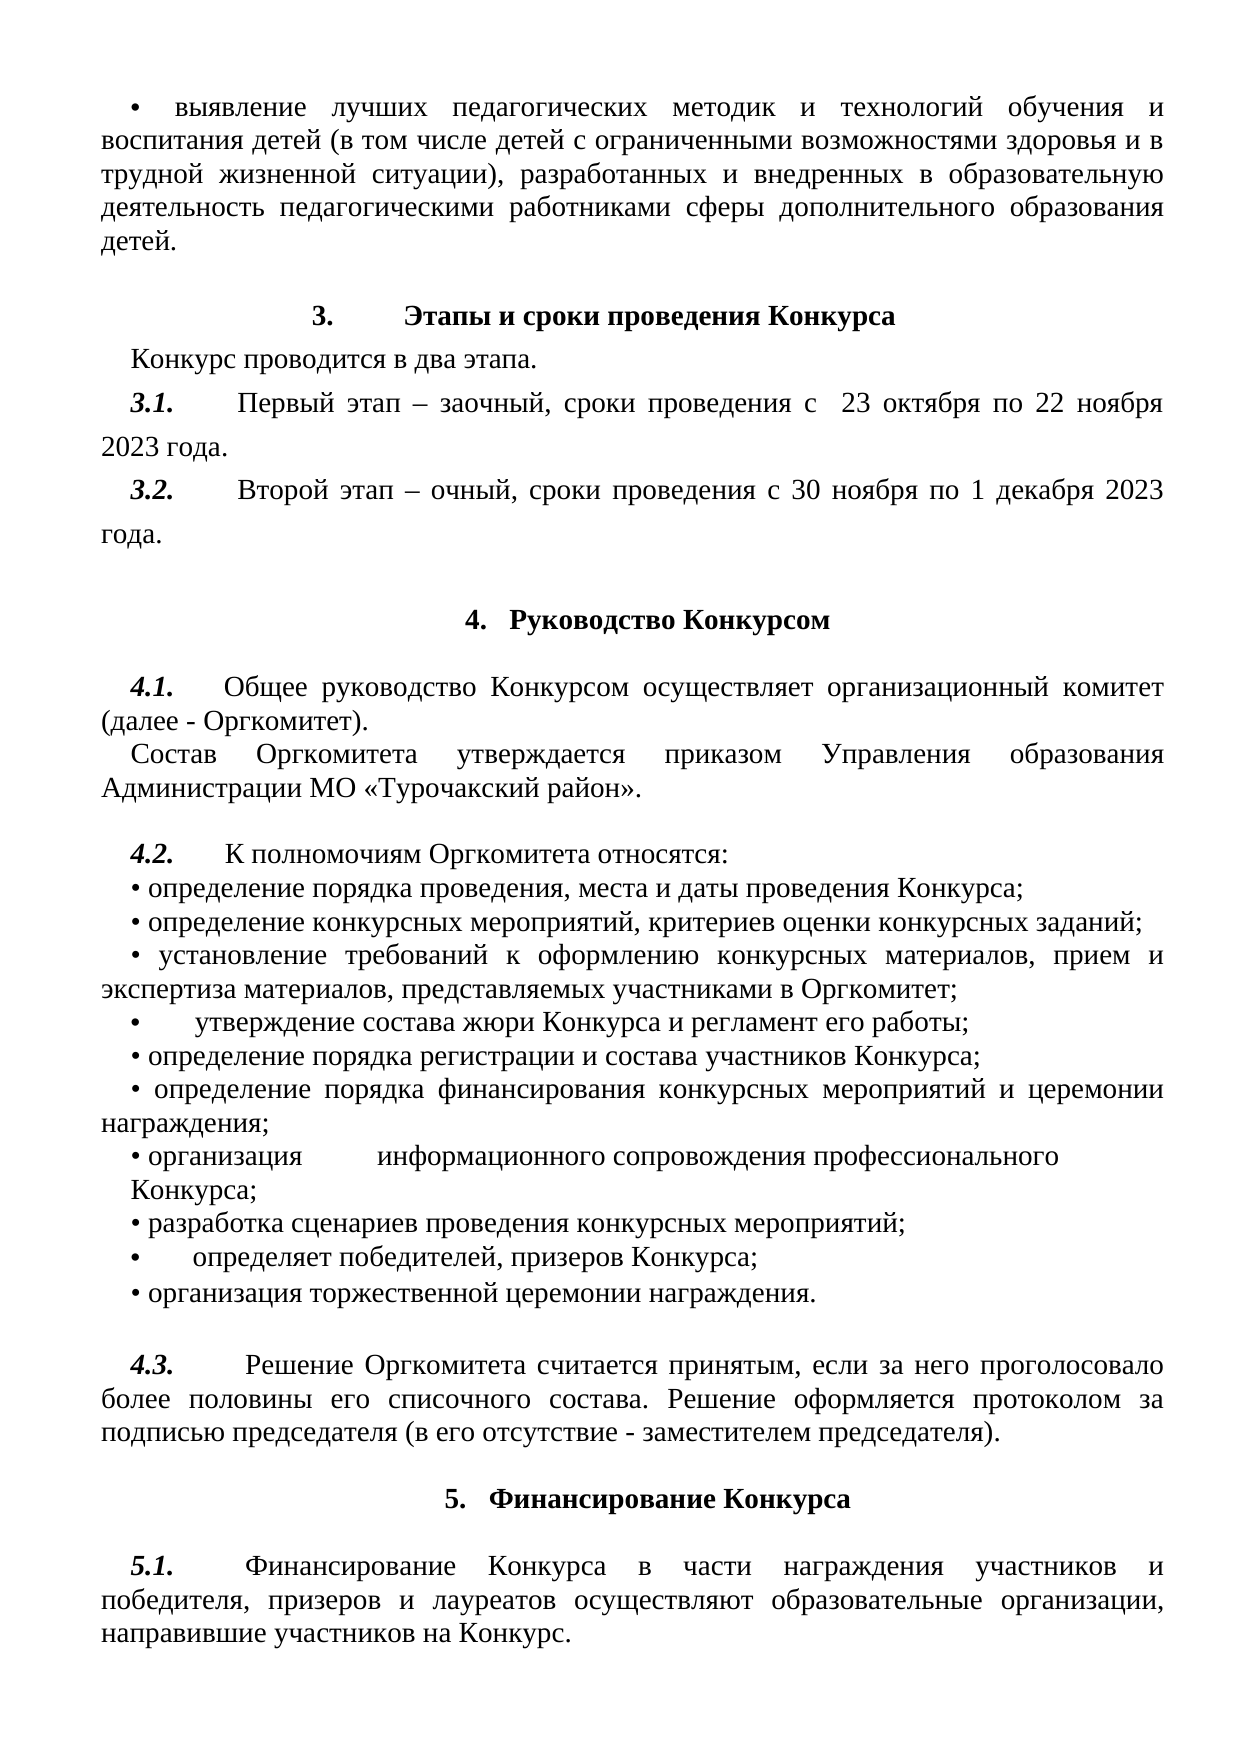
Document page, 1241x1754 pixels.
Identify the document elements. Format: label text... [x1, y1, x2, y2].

list Финансирование Конкурса [101, 1481, 1165, 1515]
text Состав Оргкомитета утверждается приказом Управления образования Администрации МО «Турочакский район». [101, 736, 1165, 803]
list утверждение состава жюри Конкурса и регламент его работы; [101, 1004, 1165, 1038]
text • разработка сценариев проведения конкурсных мероприятий; [101, 1206, 1165, 1239]
list Финансирование Конкурса в части награждения участников и победителя, призеров и лауреатов осуществляют образовательные организации, направившие участников на Конкурс. [101, 1548, 1165, 1649]
text Конкурса; [101, 1172, 1165, 1206]
list Общее руководство Конкурсом осуществляет организационный комитет (далее - Оргкомитет). [101, 669, 1165, 736]
text • организация торжественной церемонии награждения. [101, 1275, 1165, 1309]
list выявление лучших педагогических методик и технологий обучения и воспитания детей (в том числе детей с ограниченными возможностями здоровья и в трудной жизненной ситуации), разработанных и внедренных в образовательную деятельность педагогическими работниками сферы дополнительного образования детей. [101, 89, 1165, 256]
text • определение конкурсных мероприятий, критериев оценки конкурсных заданий; [101, 904, 1165, 937]
list Решение Оргкомитета считается принятым, если за него проголосовало более половины его списочного состава. Решение оформляется протоколом за подписью председателя (в его отсутствие - заместителем председателя). [101, 1347, 1165, 1448]
text • определение порядка регистрации и состава участников Конкурса; [101, 1038, 1165, 1071]
list Первый этап – заочный, сроки проведения с 23 октября по 22 ноября 2023 года. [101, 385, 1165, 462]
text • определение порядка проведения, места и даты проведения Конкурса; [101, 870, 1165, 904]
list Руководство Конкурсом [101, 602, 1165, 636]
list Второй этап – очный, сроки проведения с 30 ноября по 1 декабря 2023 года. [101, 472, 1165, 549]
list К полномочиям Оргкомитета относятся: [101, 837, 1165, 870]
text • установление требований к оформлению конкурсных материалов, прием и экспертиза материалов, представляемых участниками в Оргкомитет; [101, 937, 1165, 1004]
list Этапы и сроки проведения Конкурса [237, 298, 1165, 332]
text Конкурс проводится в два этапа. [101, 342, 1165, 375]
list определяет победителей, призеров Конкурса; [101, 1239, 1165, 1273]
text • определение порядка финансирования конкурсных мероприятий и церемонии награждения; [101, 1071, 1165, 1138]
text • организация информационного сопровождения профессионального [101, 1138, 1165, 1172]
